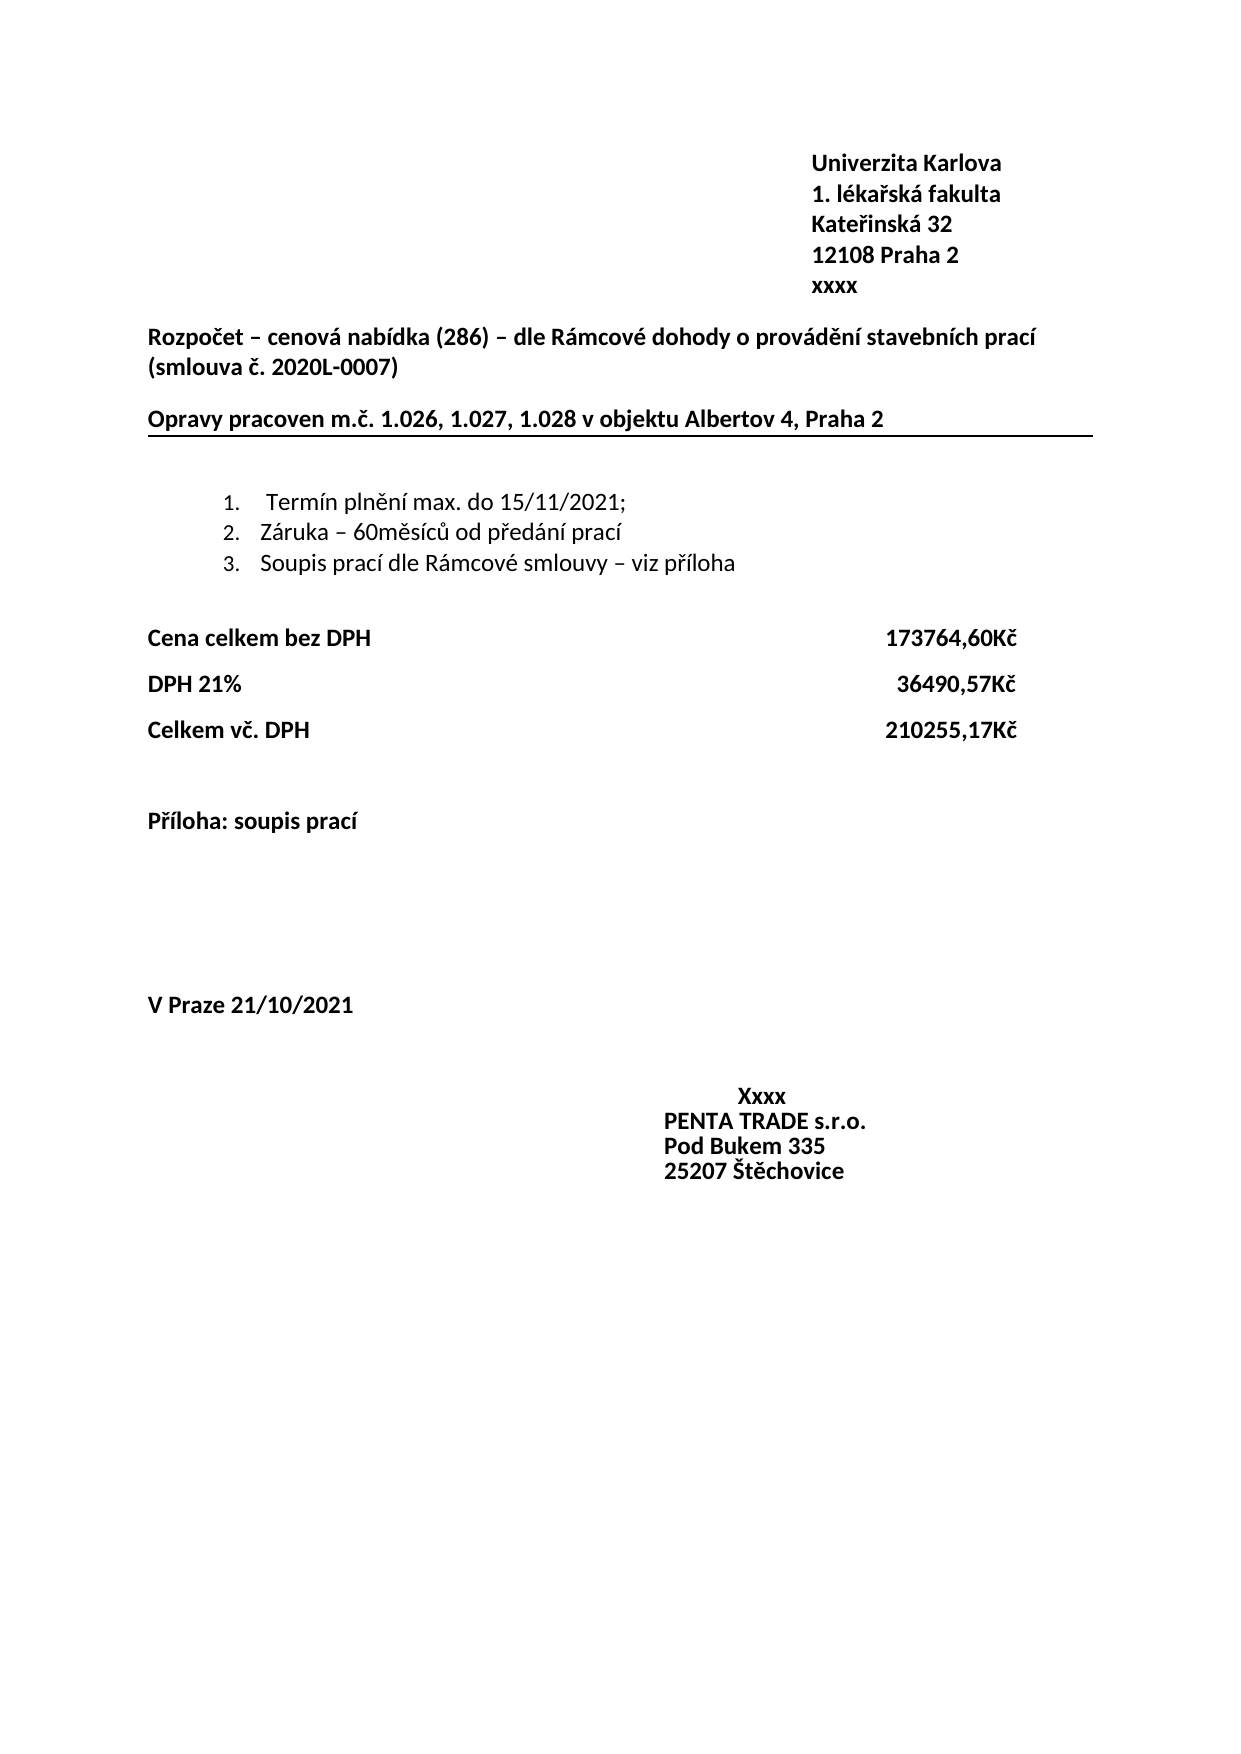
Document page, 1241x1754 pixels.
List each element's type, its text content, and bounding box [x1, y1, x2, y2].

text Univerzita Karlova 1. lékařská fakulta Kateřinská 32 12108 Praha 2 xxxx [148, 148, 1093, 300]
text Opravy pracoven m.č. 1.026, 1.027, 1.028 v objektu Albertov 4, Praha 2 [148, 403, 1093, 435]
text Příloha: soupis prací [148, 810, 1093, 835]
list Termín plnění max. do 15/11/2021; [223, 486, 1093, 516]
list Záruka – 60měsíců od předání prací [223, 516, 1093, 547]
text V Praze 21/10/2021 [148, 993, 1093, 1018]
text DPH 21% 36490,57Kč [148, 672, 1093, 697]
text Xxxx PENTA TRADE s.r.o. Pod Bukem 335 25207 Štěchovice [148, 1085, 1093, 1185]
text Cena celkem bez DPH 173764,60Kč [148, 626, 1093, 651]
text Celkem vč. DPH 210255,17Kč [148, 718, 1093, 743]
text Rozpočet – cenová nabídka (286) – dle Rámcové dohody o provádění stavebních prací (smlouva č. 2020L-0007) [148, 321, 1093, 382]
list Soupis prací dle Rámcové smlouvy – viz příloha [223, 547, 1093, 577]
